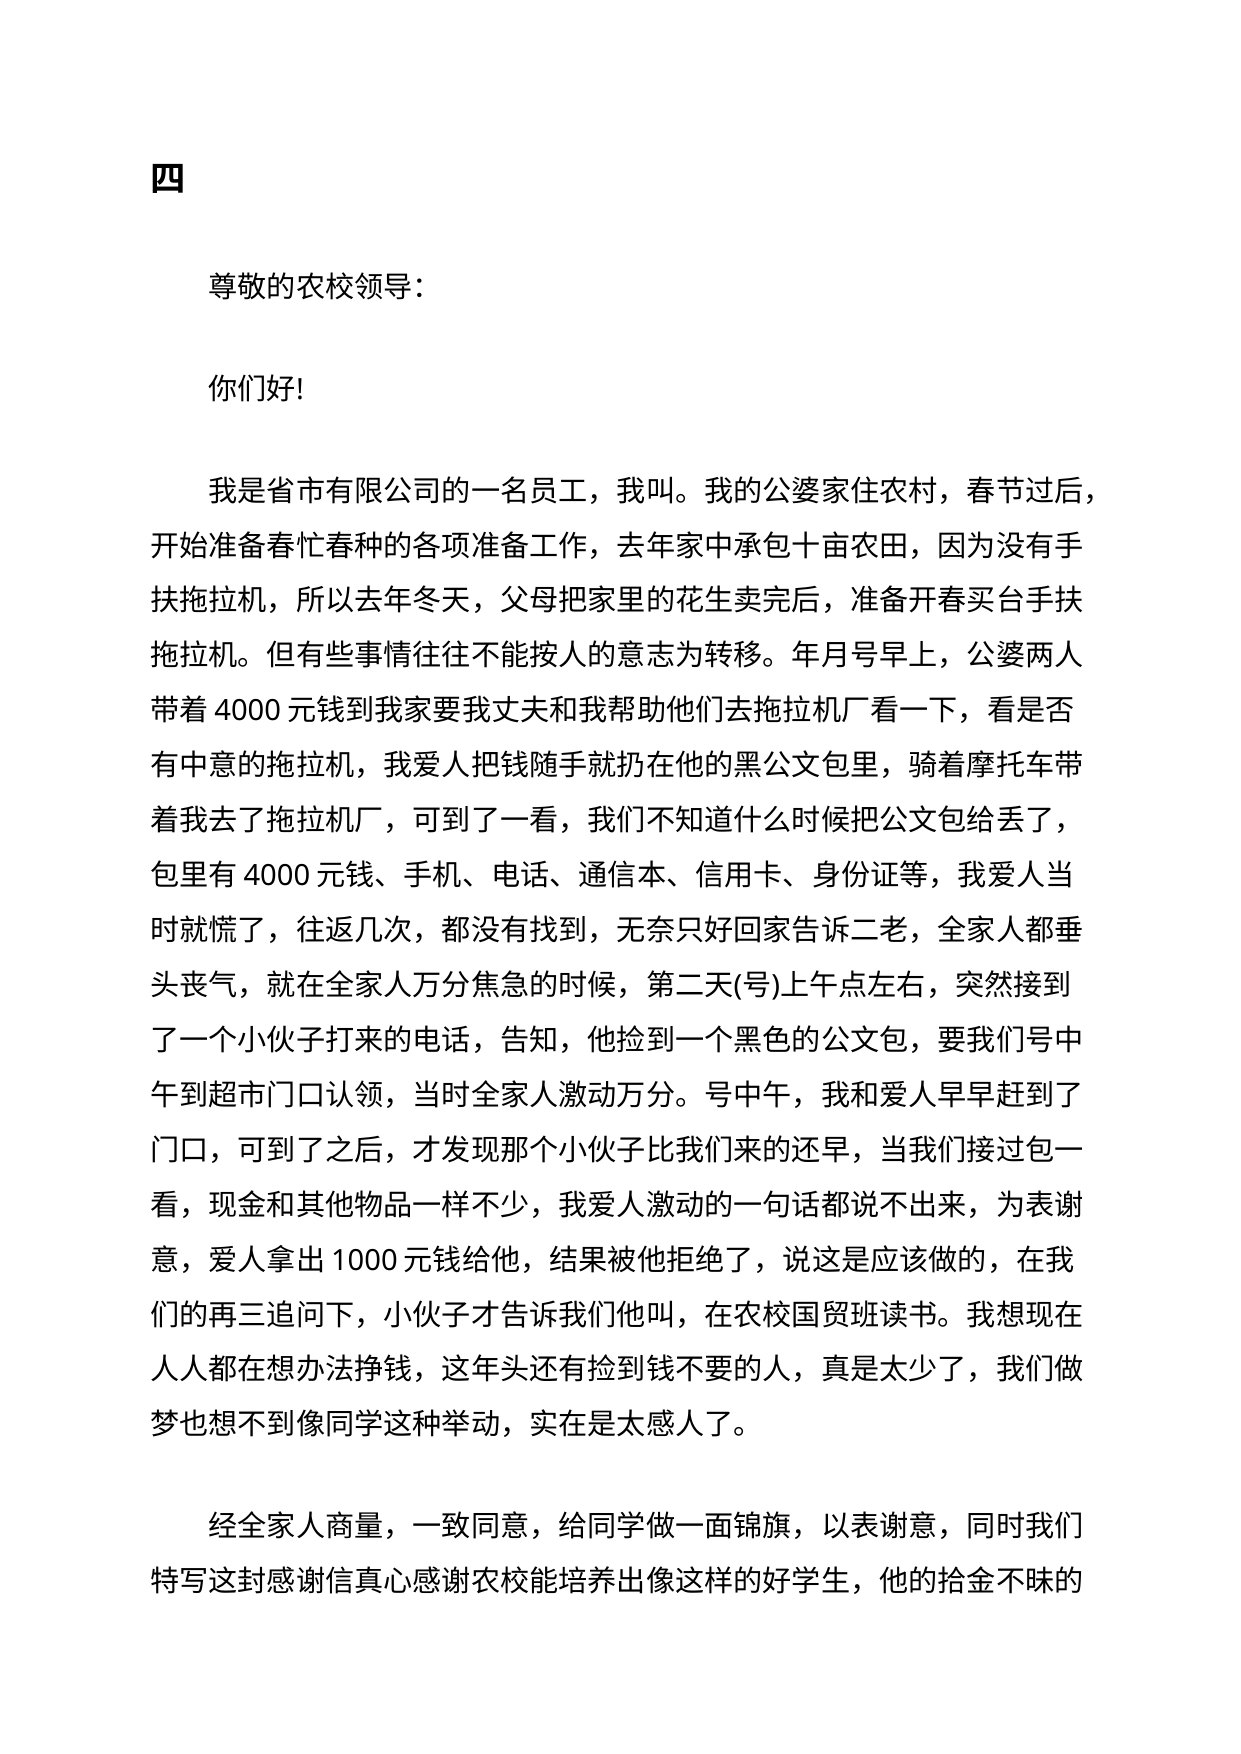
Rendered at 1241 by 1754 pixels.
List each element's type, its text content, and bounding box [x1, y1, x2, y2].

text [150, 1503, 1090, 1600]
text 你们好! [150, 365, 1090, 408]
text 尊敬的农校领导： [150, 263, 1090, 306]
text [150, 150, 1090, 201]
text 我是省市有限公司的一名员工，我叫。我的公婆家住农村，春节过后，开始准备春忙春种的各项准备工作，去年家中承包十亩农田，因为没有手扶拖拉机，所以去年冬天，父母把家里的花生卖完后，准备开春买台手扶拖拉机。但有些事情往往不能按人的意志为转移。年月号早上，公婆两人带着4000元钱到我家要我丈夫和我帮助他们去拖拉机厂看一下，看是否有中意的拖拉机，我爱人把钱随手就扔在他的黑公文包里，骑着摩托车带着我去了拖拉机厂，可到了一看，我们不知道什么时候把公文包给丢了，包里有4000元钱、手机、电话、通信本、信用卡、身份证等，我爱人当时就慌了，往返几次，都没有找到，无奈只好回家告诉二老，全家人都垂头丧气，就在全家人万分焦急的时候，第二天(号)上午点左右，突然接到了一个小伙子打来的电话，告知，他捡到一个黑色的公文包，要我们号中午到超市门口认领，当时全家人激动万分。号中午，我和爱人早早赶到了门口，可到了之后，才发现那个小伙子比我们来的还早，当我们接过包一看，现金和其他物品一样不少，我爱人激动的一句话都说不出来，为表谢意，爱人拿出1000元钱给他，结果被他拒绝了，说这是应该做的，在我们的再三追问下，小伙子才告诉我们他叫，在农校国贸班读书。我想现在人人都在想办法挣钱，这年头还有捡到钱不要的人，真是太少了，我们做梦也想不到像同学这种举动，实在是太感人了。 [150, 467, 1090, 1443]
